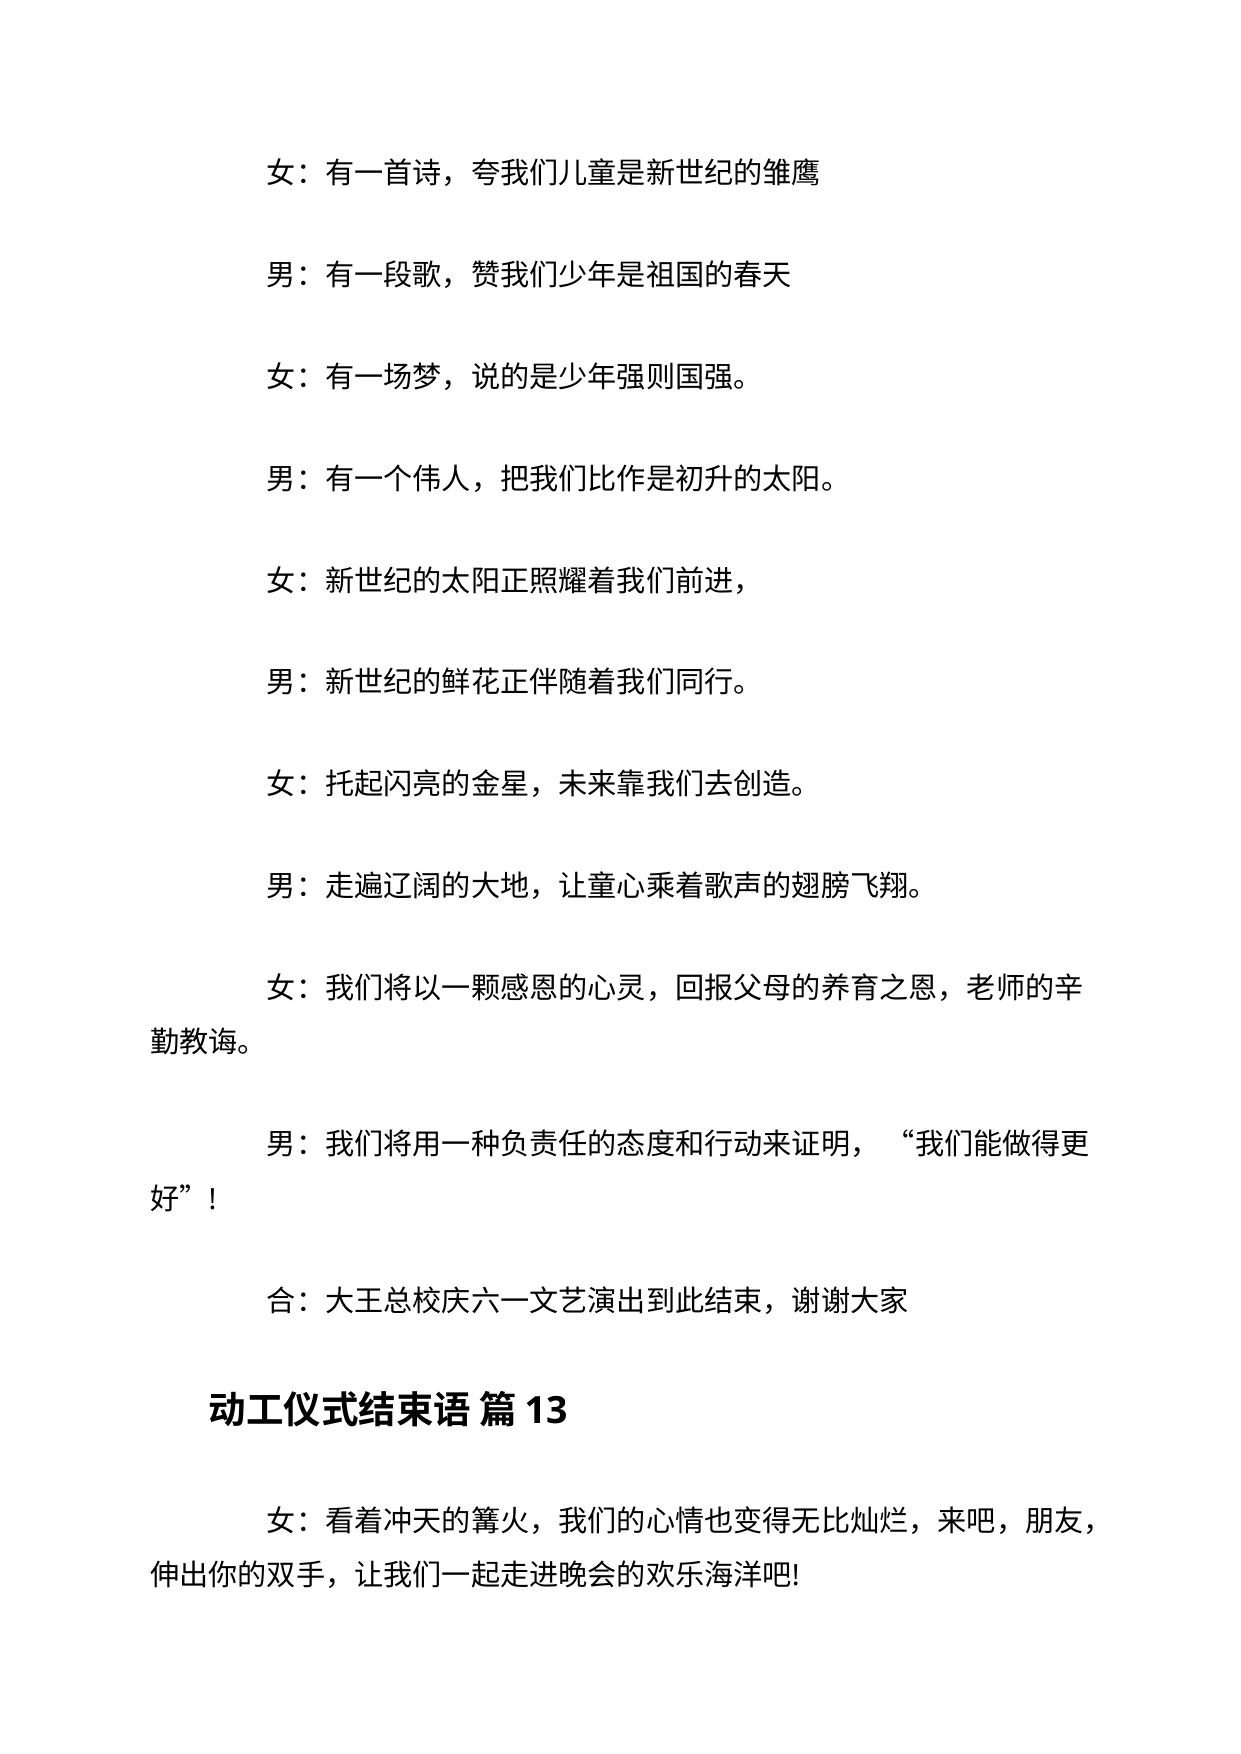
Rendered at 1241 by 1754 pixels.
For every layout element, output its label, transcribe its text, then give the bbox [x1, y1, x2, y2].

text 女：有一场梦，说的是少年强则国强。 [150, 353, 1090, 396]
text 合：大王总校庆六一文艺演出到此结束，谢谢大家 [150, 1278, 1090, 1320]
text 女：有一首诗，夸我们儿童是新世纪的雏鹰 [150, 150, 1090, 192]
text 女：看着冲天的篝火，我们的心情也变得无比灿烂，来吧，朋友，伸出你的双手，让我们一起走进晚会的欢乐海洋吧! [150, 1497, 1090, 1594]
text 女：新世纪的太阳正照耀着我们前进， [150, 557, 1090, 599]
text 男：走遍辽阔的大地，让童心乘着歌声的翅膀飞翔。 [150, 862, 1090, 905]
text 女：托起闪亮的金星，未来靠我们去创造。 [150, 761, 1090, 803]
text 女：我们将以一颗感恩的心灵，回报父母的养育之恩，老师的辛勤教诲。 [150, 964, 1090, 1061]
text 男：有一段歌，赞我们少年是祖国的春天 [150, 252, 1090, 294]
text 男：有一个伟人，把我们比作是初升的太阳。 [150, 455, 1090, 498]
text 动工仪式结束语 篇13 [150, 1379, 1090, 1434]
text 男：新世纪的鲜花正伴随着我们同行。 [150, 659, 1090, 701]
text 男：我们将用一种负责任的态度和行动来证明， “我们能做得更好”! [150, 1121, 1090, 1218]
